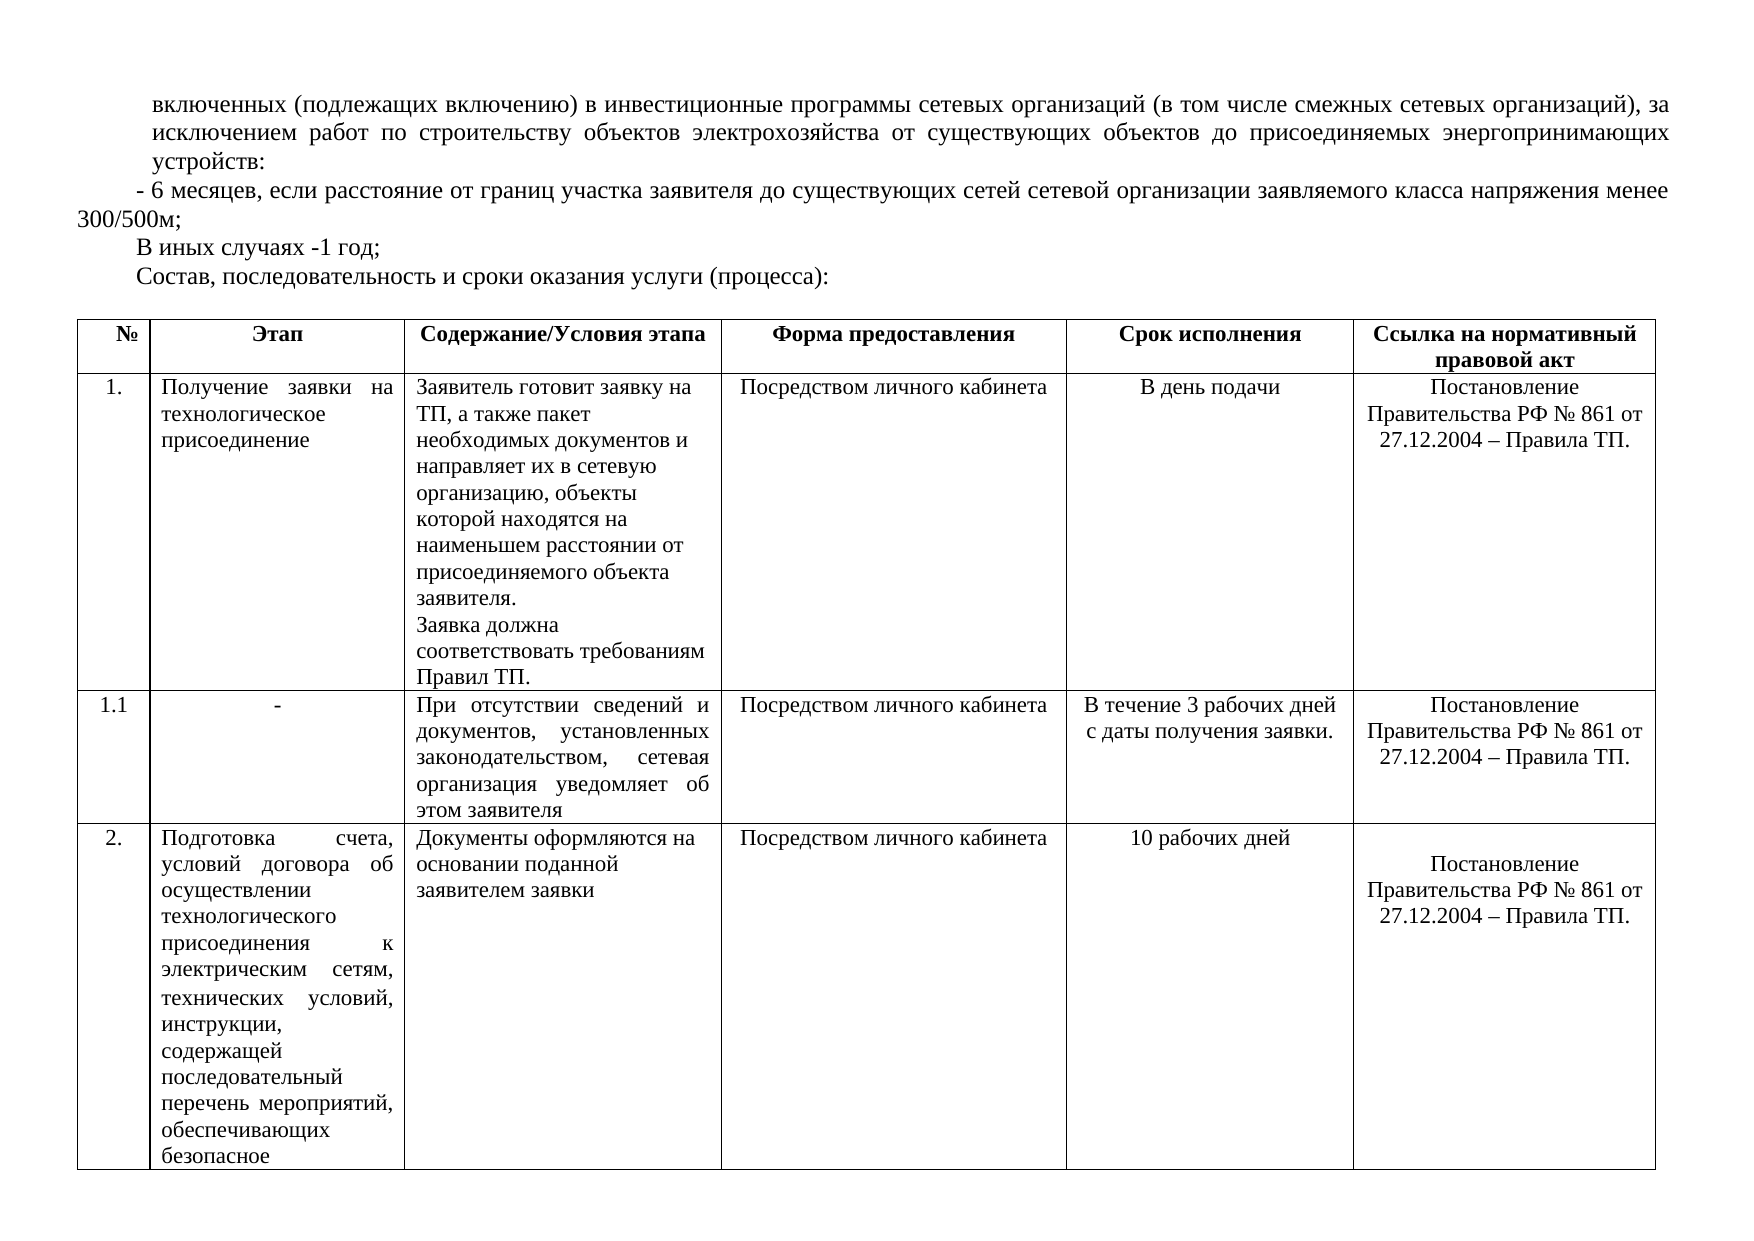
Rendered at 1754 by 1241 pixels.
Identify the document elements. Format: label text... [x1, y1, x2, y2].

table_cell Посредством личного кабинета [722, 691, 1066, 822]
text Состав, последовательность и сроки оказания услуги (процесса): [77, 261, 1671, 290]
table_header № [78, 320, 149, 372]
table_cell Получение заявки на технологическое присоединение [151, 374, 404, 690]
table_cell 1.1 [78, 691, 149, 822]
table_header Содержание/Условия этапа [405, 320, 721, 372]
table_cell Посредством личного кабинета [722, 374, 1066, 690]
table_header Этап [151, 320, 404, 372]
table_cell В течение 3 рабочих дней с даты получения заявки. [1067, 691, 1353, 822]
table_header Ссылка на нормативный правовой акт [1354, 320, 1655, 372]
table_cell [405, 824, 721, 1168]
text В иных случаях -1 год; [77, 232, 1671, 261]
table_cell Постановление Правительства РФ № 861 от 27.12.2004 – Правила ТП. [1354, 691, 1655, 822]
table_cell Постановление Правительства РФ № 861 от 27.12.2004 – Правила ТП. [1354, 374, 1655, 690]
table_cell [722, 824, 1066, 1168]
table_cell При отсутствии сведений и документов, установленных законодательством, сетевая организация уведомляет об этом заявителя [405, 691, 721, 822]
table_header Срок исполнения [1067, 320, 1353, 372]
table_cell 10 рабочих дней [1067, 824, 1353, 1168]
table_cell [151, 824, 404, 1168]
table_header Форма предоставления [722, 320, 1066, 372]
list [114, 89, 1671, 175]
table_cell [1354, 824, 1655, 1168]
text - 6 месяцев, если расстояние от границ участка заявителя до существующих сетей сетевой организации заявляемого класса напряжения менее 300/500м; [77, 175, 1671, 232]
table_cell 2. [78, 824, 149, 1168]
table_cell - [151, 691, 404, 822]
table_cell 1. [78, 374, 149, 690]
table_cell Заявитель готовит заявку на ТП, а также пакет необходимых документов и направляет их в сетевую организацию, объекты которой находятся на наименьшем расстоянии от присоединяемого объекта заявителя. Заявка должна соответствовать требованиям Правил ТП. [405, 374, 721, 690]
table_cell В день подачи [1067, 374, 1353, 690]
